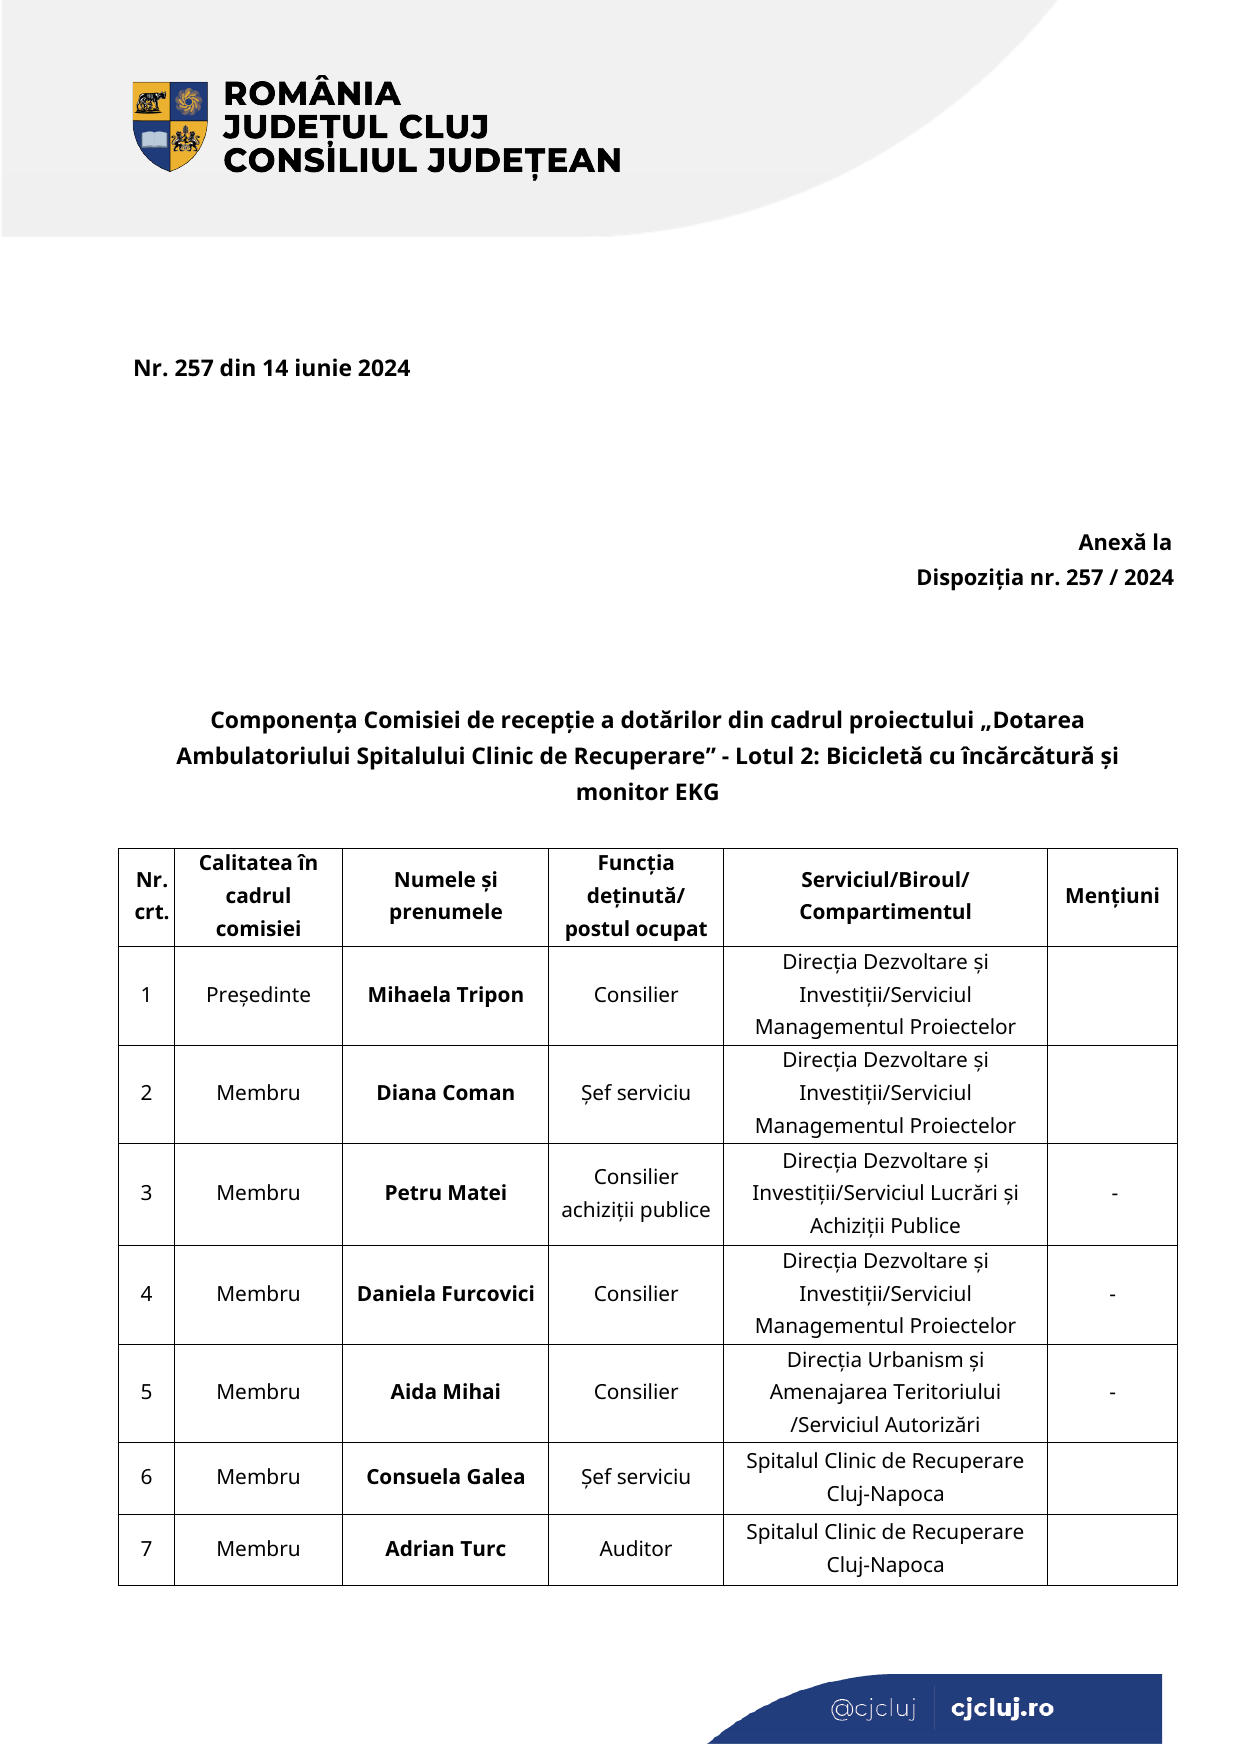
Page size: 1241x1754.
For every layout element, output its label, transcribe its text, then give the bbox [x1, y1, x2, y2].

table_cell Daniela Furcovici [343, 1246, 548, 1344]
table_cell Direcția Dezvoltare și Investiții/Serviciul Managementul Proiectelor [724, 1246, 1047, 1344]
table_cell Consilier achiziții publice [549, 1144, 723, 1245]
table_cell - [1048, 1144, 1177, 1245]
table_cell Spitalul Clinic de Recuperare Cluj-Napoca [724, 1443, 1047, 1514]
table_cell Consilier [549, 1345, 723, 1442]
picture [706, 1674, 1163, 1744]
text Dispoziția nr. 257 / 2024 [133, 562, 1174, 592]
table_cell Spitalul Clinic de Recuperare Cluj-Napoca [724, 1515, 1047, 1585]
table_cell Direcția Urbanism și Amenajarea Teritoriului /Serviciul Autorizări [724, 1345, 1047, 1442]
table_cell Direcția Dezvoltare și Investiții/Serviciul Managementul Proiectelor [724, 947, 1047, 1044]
table_cell - [1048, 1345, 1177, 1442]
table_cell Auditor [549, 1515, 723, 1585]
table_header Calitatea în cadrul comisiei [175, 849, 342, 946]
table_cell [1048, 1046, 1177, 1143]
picture [132, 75, 620, 181]
table_cell Membru [175, 1515, 342, 1585]
table_cell Direcția Dezvoltare și Investiții/Serviciul Managementul Proiectelor [724, 1046, 1047, 1143]
table_cell Membru [175, 1046, 342, 1143]
table_cell Membru [175, 1246, 342, 1344]
table_cell Membru [175, 1345, 342, 1442]
table_cell 7 [119, 1515, 174, 1585]
table_cell Consuela Galea [343, 1443, 548, 1514]
table_cell Direcția Dezvoltare și Investiții/Serviciul Lucrări şi Achiziţii Publice [724, 1144, 1047, 1245]
table_cell [1048, 947, 1177, 1044]
table_header Funcția deținută/ postul ocupat [549, 849, 723, 946]
table_cell Aida Mihai [343, 1345, 548, 1442]
text Nr. 257 din 14 iunie 2024 [133, 352, 1162, 383]
table_cell Consilier [549, 1246, 723, 1344]
table_cell 1 [119, 947, 174, 1044]
table_cell - [1048, 1246, 1177, 1344]
table_cell Consilier [549, 947, 723, 1044]
table_header Serviciul/Biroul/ Compartimentul [724, 849, 1047, 946]
table_cell Mihaela Tripon [343, 947, 548, 1044]
table_cell 2 [119, 1046, 174, 1143]
table_header Numele și prenumele [343, 849, 548, 946]
table_cell Diana Coman [343, 1046, 548, 1143]
text Anexă la [133, 527, 1172, 557]
table_cell Adrian Turc [343, 1515, 548, 1585]
table_cell [1048, 1515, 1177, 1585]
table_cell 4 [119, 1246, 174, 1344]
table_header Mențiuni [1048, 849, 1177, 946]
table_cell 3 [119, 1144, 174, 1245]
table_cell Membru [175, 1144, 342, 1245]
table_cell 6 [119, 1443, 174, 1514]
table_cell Șef serviciu [549, 1443, 723, 1514]
table_cell [1048, 1443, 1177, 1514]
table_header Nr. crt. [119, 849, 174, 946]
table_cell Petru Matei [343, 1144, 548, 1245]
table_cell Membru [175, 1443, 342, 1514]
table_cell Șef serviciu [549, 1046, 723, 1143]
table_cell Președinte [175, 947, 342, 1044]
table_cell 5 [119, 1345, 174, 1442]
text Componența Comisiei de recepţie a dotărilor din cadrul proiectului „Dotarea Ambulatoriului Spitalului Clinic de Recuperare” - Lotul 2: Bicicletă cu încărcătură și monitor EKG [133, 704, 1162, 807]
